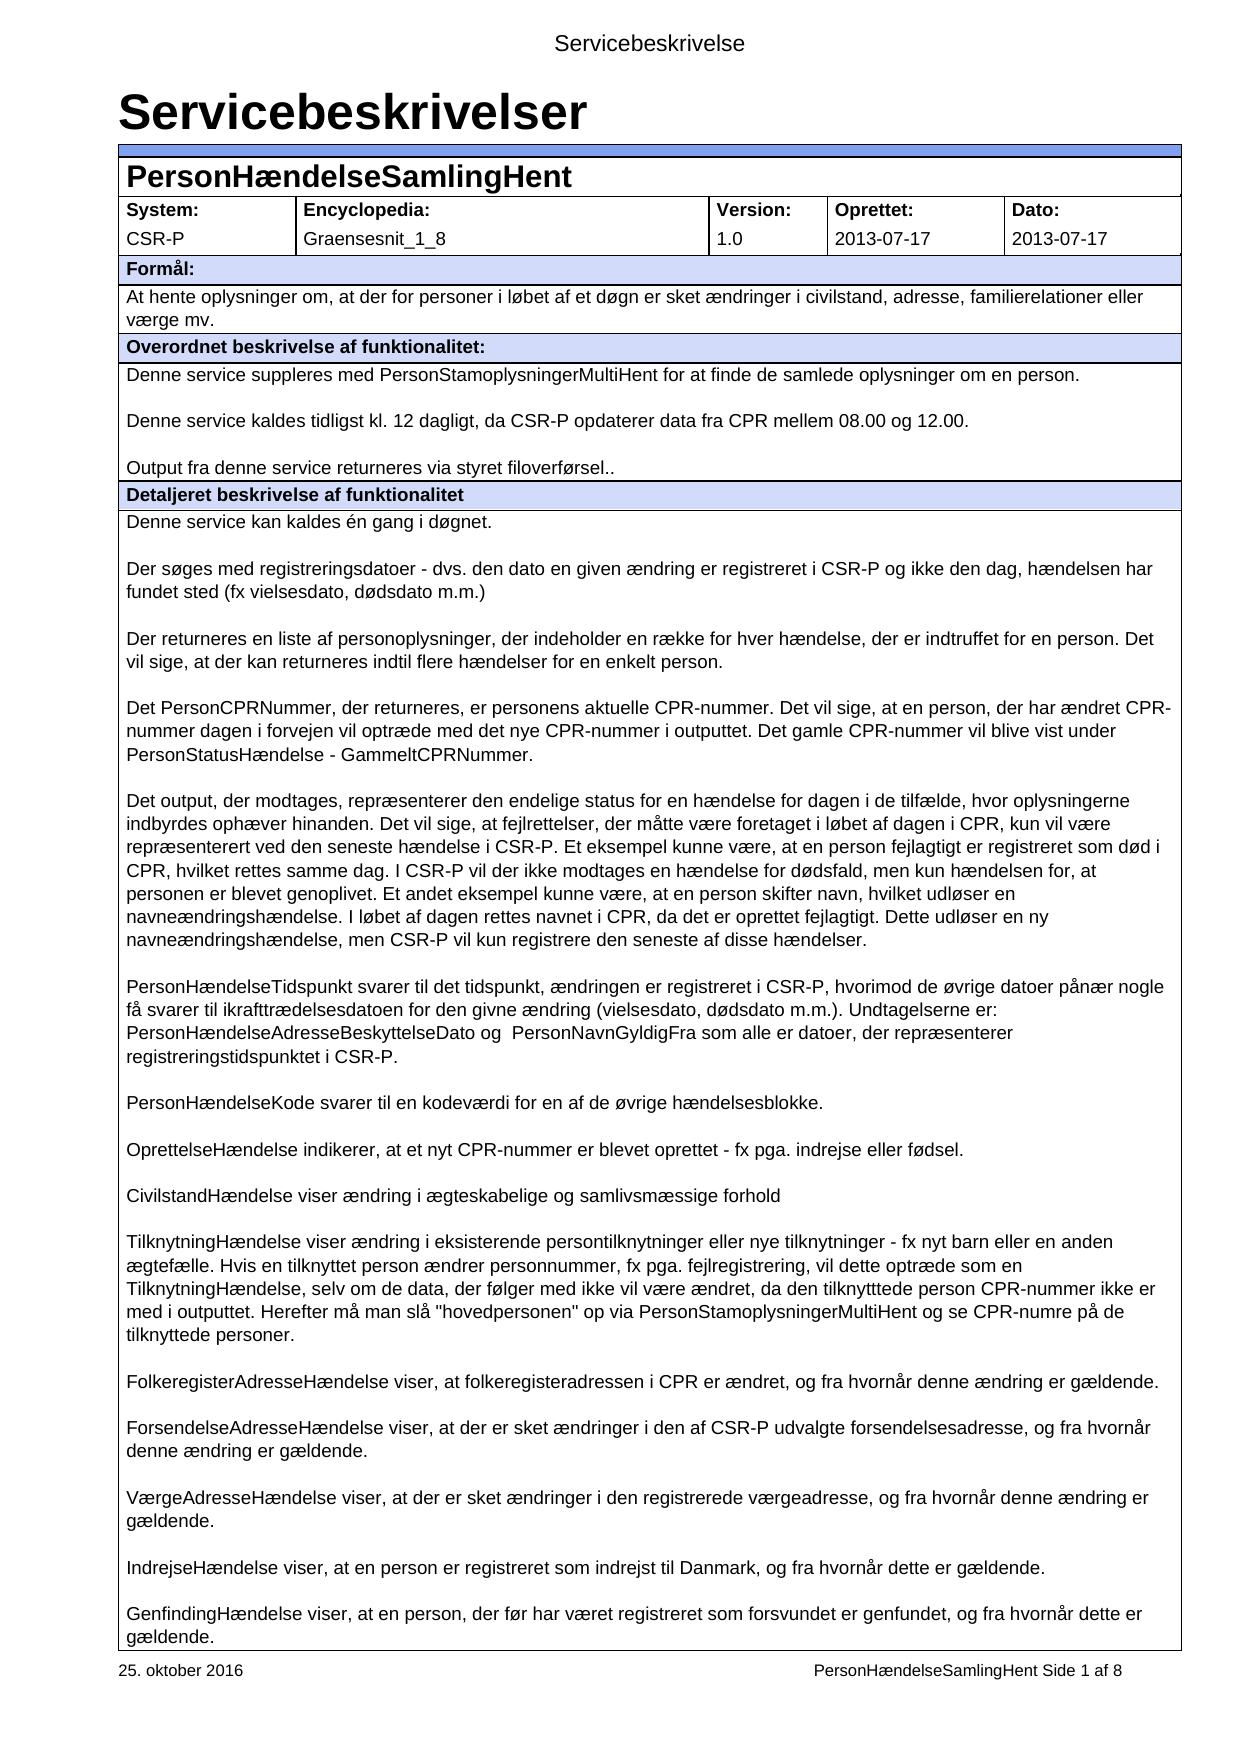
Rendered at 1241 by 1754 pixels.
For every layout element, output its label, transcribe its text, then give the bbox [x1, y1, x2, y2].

table_header [119, 145, 1181, 156]
table_cell 2013-07-17 [1005, 225, 1181, 254]
table_cell Oprettet: [828, 197, 1004, 225]
table_cell Formål: [119, 256, 1181, 284]
table_cell Dato: [1005, 197, 1181, 225]
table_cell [119, 511, 1181, 1650]
table_cell Overordnet beskrivelse af funktionalitet: [119, 334, 1181, 362]
table_cell 1.0 [710, 225, 827, 254]
table_cell Graensesnit_1_8 [297, 225, 708, 254]
table_cell Encyclopedia: [297, 197, 708, 225]
text Servicebeskrivelser [118, 82, 1181, 140]
table_cell Detaljeret beskrivelse af funktionalitet [119, 482, 1181, 509]
table_cell PersonHændelseSamlingHent [119, 158, 1181, 196]
table_cell 2013-07-17 [828, 225, 1004, 254]
table_cell CSR-P [119, 225, 295, 254]
table_cell Denne service suppleres med PersonStamoplysningerMultiHent for at finde de samlede oplysninger om en person. Denne service kaldes tidligst kl. 12 dagligt, da CSR-P opdaterer data fra CPR mellem 08.00 og 12.00. Output fra denne service returneres via styret filoverførsel.. [119, 364, 1181, 480]
table_cell At hente oplysninger om, at der for personer i løbet af et døgn er sket ændringer i civilstand, adresse, familierelationer eller værge mv. [119, 286, 1181, 332]
table_cell System: [119, 197, 295, 225]
table_cell Version: [710, 197, 827, 225]
